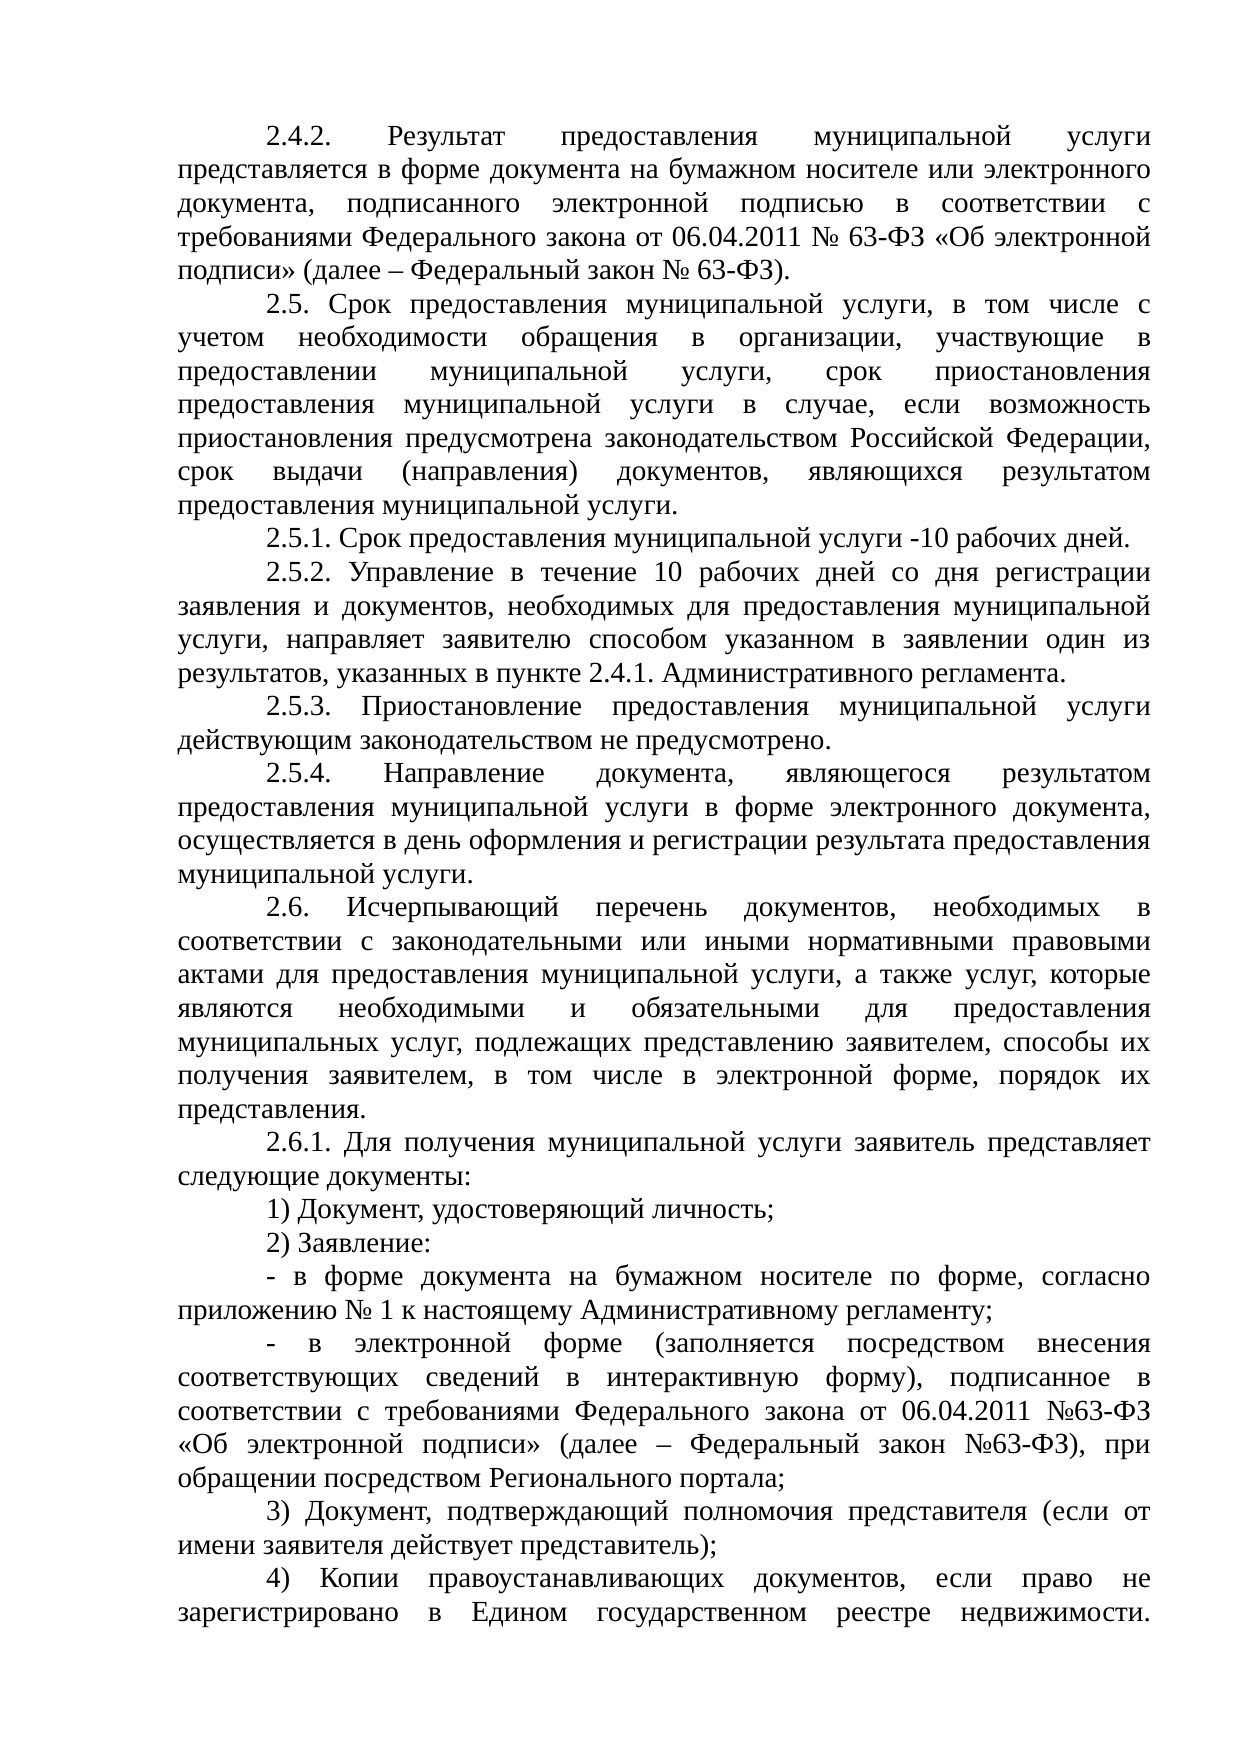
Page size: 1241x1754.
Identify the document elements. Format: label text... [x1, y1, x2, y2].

text 1) Документ, удостоверяющий личность; [177, 1191, 1152, 1225]
text 2.6.1. Для получения муниципальной услуги заявитель представляет следующие документы: [177, 1124, 1152, 1191]
text 2.4.2. Результат предоставления муниципальной услуги представляется в форме документа на бумажном носителе или электронного документа, подписанного электронной подписью в соответствии с требованиями Федерального закона от 06.04.2011 № 63-ФЗ «Об электронной подписи» (далее – Федеральный закон № 63-ФЗ). [177, 118, 1152, 286]
text 2.5.3. Приостановление предоставления муниципальной услуги действующим законодательством не предусмотрено. [177, 688, 1152, 755]
text 2.5.2. Управление в течение 10 рабочих дней со дня регистрации заявления и документов, необходимых для предоставления муниципальной услуги, направляет заявителю способом указанном в заявлении один из результатов, указанных в пункте 2.4.1. Административного регламента. [177, 554, 1152, 688]
text 2.6. Исчерпывающий перечень документов, необходимых в соответствии с законодательными или иными нормативными правовыми актами для предоставления муниципальной услуги, а также услуг, которые являются необходимыми и обязательными для предоставления муниципальных услуг, подлежащих представлению заявителем, способы их получения заявителем, в том числе в электронной форме, порядок их представления. [177, 889, 1152, 1124]
text 2.5. Срок предоставления муниципальной услуги, в том числе с учетом необходимости обращения в организации, участвующие в предоставлении муниципальной услуги, срок приостановления предоставления муниципальной услуги в случае, если возможность приостановления предусмотрена законодательством Российской Федерации, срок выдачи (направления) документов, являющихся результатом предоставления муниципальной услуги. [177, 286, 1152, 521]
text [177, 1560, 1152, 1627]
text 2) Заявление: [177, 1225, 1152, 1258]
text - в электронной форме (заполняется посредством внесения соответствующих сведений в интерактивную форму), подписанное в соответствии с требованиями Федерального закона от 06.04.2011 №63-ФЗ «Об электронной подписи» (далее – Федеральный закон №63-ФЗ), при обращении посредством Регионального портала; [177, 1326, 1152, 1493]
text 2.5.4. Направление документа, являющегося результатом предоставления муниципальной услуги в форме электронного документа, осуществляется в день оформления и регистрации результата предоставления муниципальной услуги. [177, 755, 1152, 889]
text - в форме документа на бумажном носителе по форме, согласно приложению № 1 к настоящему Административному регламенту; [177, 1258, 1152, 1326]
text 3) Документ, подтверждающий полномочия представителя (если от имени заявителя действует представитель); [177, 1493, 1152, 1560]
text 2.5.1. Срок предоставления муниципальной услуги -10 рабочих дней. [177, 521, 1152, 554]
